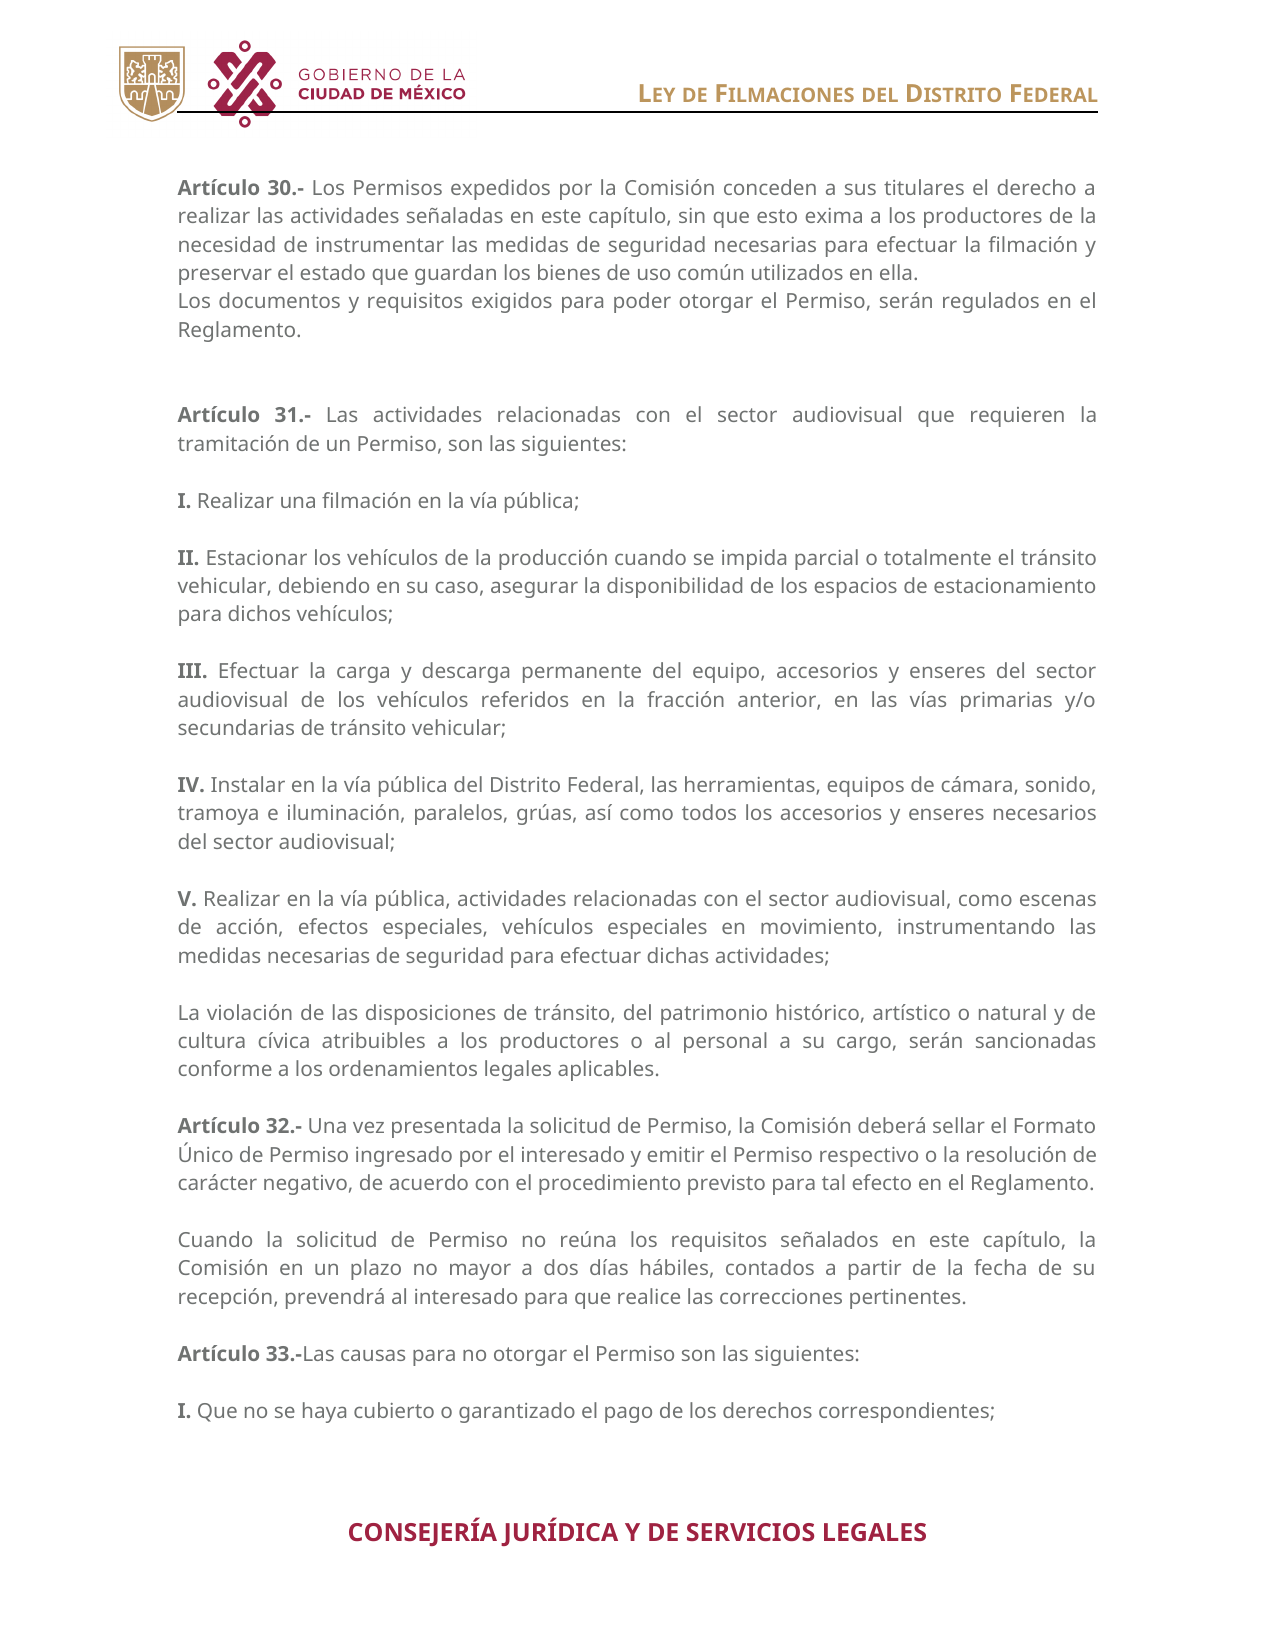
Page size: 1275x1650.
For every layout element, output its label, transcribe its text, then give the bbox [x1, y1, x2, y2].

text II. Estacionar los vehículos de la producción cuando se impida parcial o totalmente el tránsito vehicular, debiendo en su caso, asegurar la disponibilidad de los espacios de estacionamiento para dichos vehículos; [177, 543, 1098, 628]
text La violación de las disposiciones de tránsito, del patrimonio histórico, artístico o natural y de cultura cívica atribuibles a los productores o al personal a su cargo, serán sancionadas conforme a los ordenamientos legales aplicables. [177, 998, 1098, 1083]
text I. Realizar una filmación en la vía pública; [177, 486, 1098, 514]
text Los documentos y requisitos exigidos para poder otorgar el Permiso, serán regulados en el Reglamento. [177, 287, 1098, 343]
text I. Que no se haya cubierto o garantizado el pago de los derechos correspondientes; [177, 1396, 1098, 1424]
text V. Realizar en la vía pública, actividades relacionadas con el sector audiovisual, como escenas de acción, efectos especiales, vehículos especiales en movimiento, instrumentando las medidas necesarias de seguridad para efectuar dichas actividades; [177, 884, 1098, 969]
text IV. Instalar en la vía pública del Distrito Federal, las herramientas, equipos de cámara, sonido, tramoya e iluminación, paralelos, grúas, así como todos los accesorios y enseres necesarios del sector audiovisual; [177, 770, 1098, 855]
text III. Efectuar la carga y descarga permanente del equipo, accesorios y enseres del sector audiovisual de los vehículos referidos en la fracción anterior, en las vías primarias y/o secundarias de tránsito vehicular; [177, 656, 1098, 742]
text Artículo 32.- Una vez presentada la solicitud de Permiso, la Comisión deberá sellar el Formato Único de Permiso ingresado por el interesado y emitir el Permiso respectivo o la resolución de carácter negativo, de acuerdo con el procedimiento previsto para tal efecto en el Reglamento. [177, 1111, 1098, 1197]
text Artículo 31.- Las actividades relacionadas con el sector audiovisual que requieren la tramitación de un Permiso, son las siguientes: [177, 400, 1098, 457]
text Artículo 30.- Los Permisos expedidos por la Comisión conceden a sus titulares el derecho a realizar las actividades señaladas en este capítulo, sin que esto exima a los productores de la necesidad de instrumentar las medidas de seguridad necesarias para efectuar la filmación y preservar el estado que guardan los bienes de uso común utilizados en ella. [177, 173, 1098, 287]
text Cuando la solicitud de Permiso no reúna los requisitos señalados en este capítulo, la Comisión en un plazo no mayor a dos días hábiles, contados a partir de la fecha de su recepción, prevendrá al interesado para que realice las correcciones pertinentes. [177, 1225, 1098, 1310]
text Artículo 33.-Las causas para no otorgar el Permiso son las siguientes: [177, 1339, 1098, 1367]
picture [106, 31, 477, 138]
